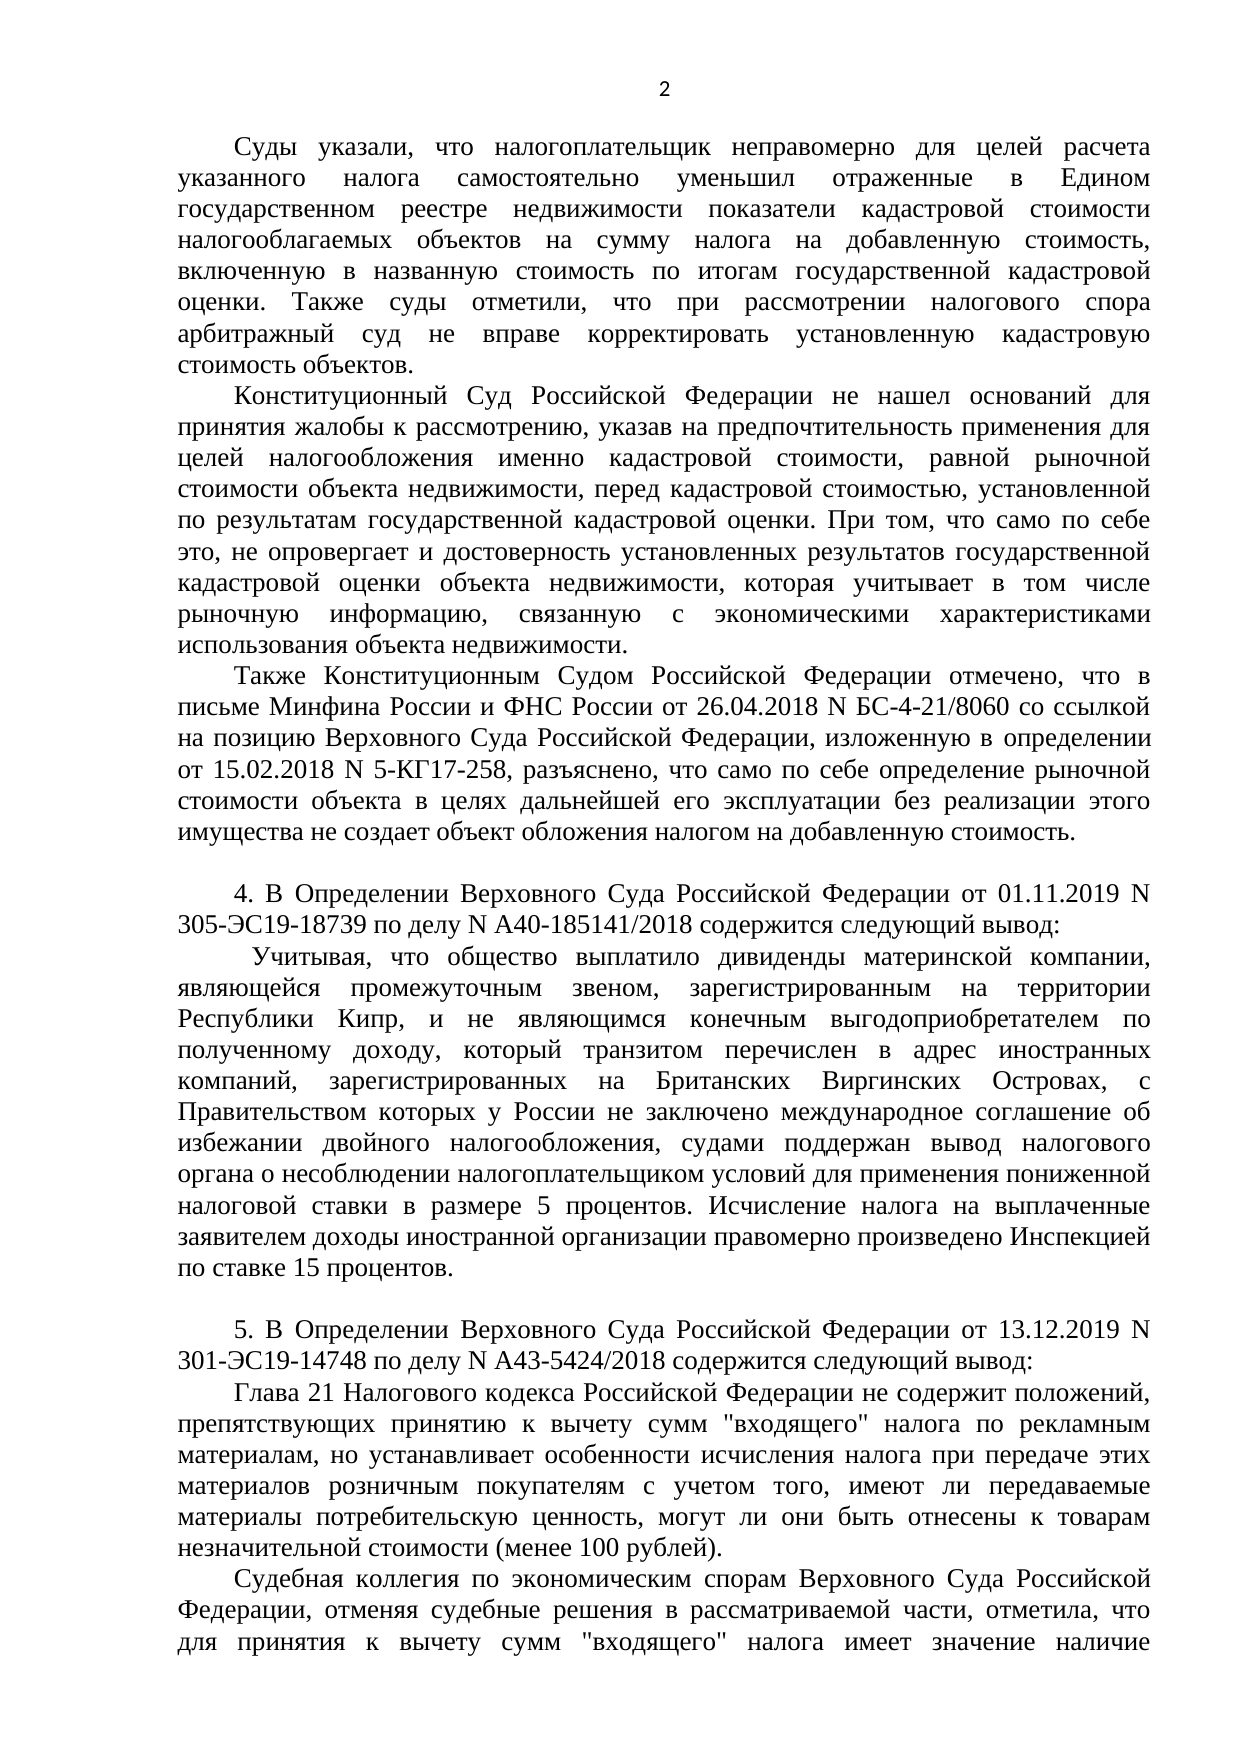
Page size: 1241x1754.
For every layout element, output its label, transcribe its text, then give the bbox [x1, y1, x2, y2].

text Суды указали, что налогоплательщик неправомерно для целей расчета указанного налога самостоятельно уменьшил отраженные в Едином государственном реестре недвижимости показатели кадастровой стоимости налогооблагаемых объектов на сумму налога на добавленную стоимость, включенную в названную стоимость по итогам государственной кадастровой оценки. Также суды отметили, что при рассмотрении налогового спора арбитражный суд не вправе корректировать установленную кадастровую стоимость объектов. [177, 130, 1152, 379]
text Конституционный Суд Российской Федерации не нашел оснований для принятия жалобы к рассмотрению, указав на предпочтительность применения для целей налогообложения именно кадастровой стоимости, равной рыночной стоимости объекта недвижимости, перед кадастровой стоимостью, установленной по результатам государственной кадастровой оценки. При том, что само по себе это, не опровергает и достоверность установленных результатов государственной кадастровой оценки объекта недвижимости, которая учитывает в том числе рыночную информацию, связанную с экономическими характеристиками использования объекта недвижимости. [177, 379, 1152, 659]
text 4. В Определении Верховного Суда Российской Федерации от 01.11.2019 N 305-ЭС19-18739 по делу N А40-185141/2018 содержится следующий вывод: [177, 877, 1152, 939]
text Учитывая, что общество выплатило дивиденды материнской компании, являющейся промежуточным звеном, зарегистрированным на территории Республики Кипр, и не являющимся конечным выгодоприобретателем по полученному доходу, который транзитом перечислен в адрес иностранных компаний, зарегистрированных на Британских Виргинских Островах, с Правительством которых у России не заключено международное соглашение об избежании двойного налогообложения, судами поддержан вывод налогового органа о несоблюдении налогоплательщиком условий для применения пониженной налоговой ставки в размере 5 процентов. Исчисление налога на выплаченные заявителем доходы иностранной организации правомерно произведено Инспекцией по ставке 15 процентов. [177, 939, 1152, 1282]
text Глава 21 Налогового кодекса Российской Федерации не содержит положений, препятствующих принятию к вычету сумм "входящего" налога по рекламным материалам, но устанавливает особенности исчисления налога при передаче этих материалов розничным покупателям с учетом того, имеют ли передаваемые материалы потребительскую ценность, могут ли они быть отнесены к товарам незначительной стоимости (менее 100 рублей). [177, 1376, 1152, 1562]
text 5. В Определении Верховного Суда Российской Федерации от 13.12.2019 N 301-ЭС19-14748 по делу N А43-5424/2018 содержится следующий вывод: [177, 1313, 1152, 1376]
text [177, 1562, 1152, 1656]
text Также Конституционным Судом Российской Федерации отмечено, что в письме Минфина России и ФНС России от 26.04.2018 N БС-4-21/8060 со ссылкой на позицию Верховного Суда Российской Федерации, изложенную в определении от 15.02.2018 N 5-КГ17-258, разъяснено, что само по себе определение рыночной стоимости объекта в целях дальнейшей его эксплуатации без реализации этого имущества не создает объект обложения налогом на добавленную стоимость. [177, 659, 1152, 846]
